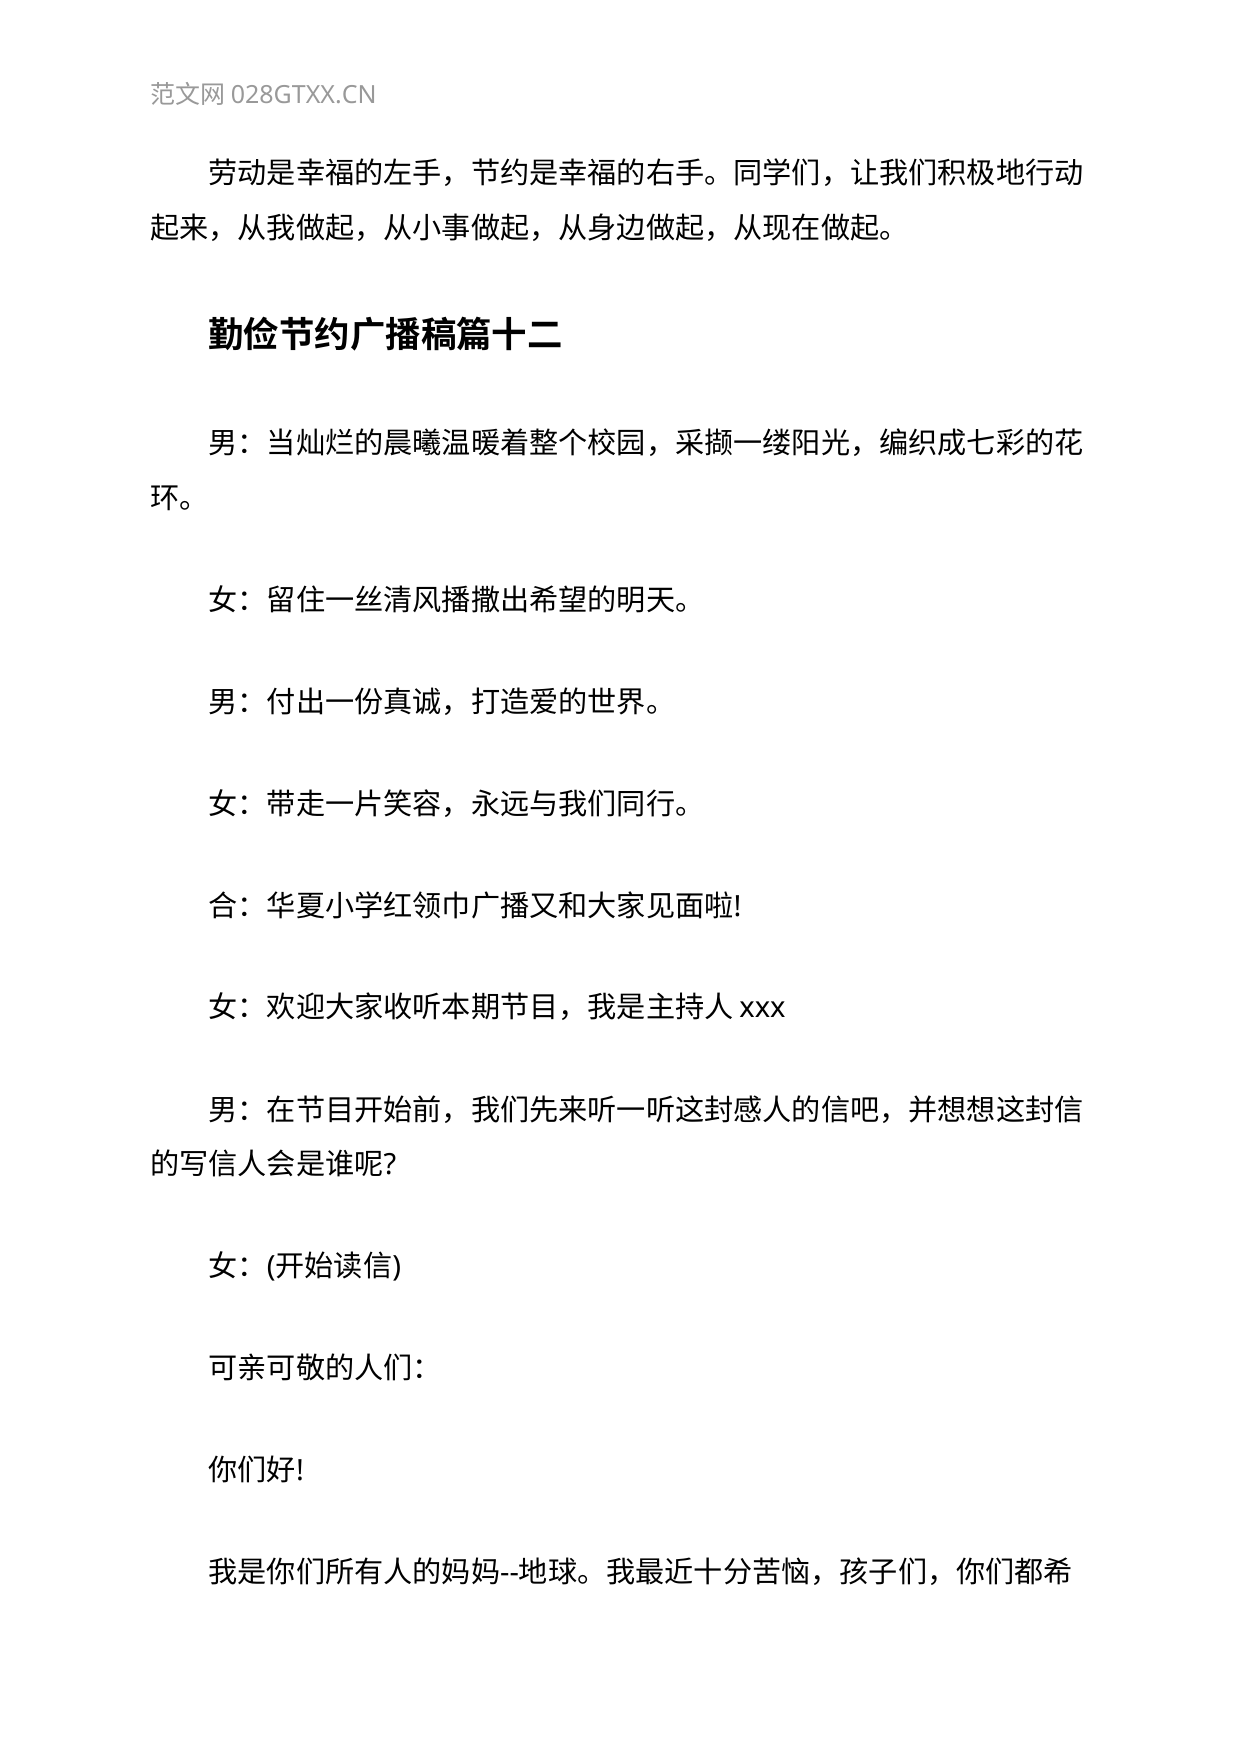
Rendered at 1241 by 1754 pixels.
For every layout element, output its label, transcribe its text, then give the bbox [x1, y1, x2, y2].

text 你们好! [150, 1447, 1090, 1489]
text 劳动是幸福的左手，节约是幸福的右手。同学们，让我们积极地行动起来，从我做起，从小事做起，从身边做起，从现在做起。 [150, 150, 1090, 247]
text 女：(开始读信) [150, 1243, 1090, 1285]
text 女：带走一片笑容，永远与我们同行。 [150, 780, 1090, 823]
text 女：欢迎大家收听本期节目，我是主持人xxx [150, 984, 1090, 1026]
text 男：当灿烂的晨曦温暖着整个校园，采撷一缕阳光，编织成七彩的花环。 [150, 420, 1090, 517]
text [150, 1549, 1090, 1591]
text 女：留住一丝清风播撒出希望的明天。 [150, 577, 1090, 619]
text 可亲可敬的人们： [150, 1345, 1090, 1387]
text 合：华夏小学红领巾广播又和大家见面啦! [150, 882, 1090, 924]
text 男：在节目开始前，我们先来听一听这封感人的信吧，并想想这封信的写信人会是谁呢? [150, 1086, 1090, 1183]
text 勤俭节约广播稿篇十二 [150, 307, 1090, 358]
text 男：付出一份真诚，打造爱的世界。 [150, 678, 1090, 721]
